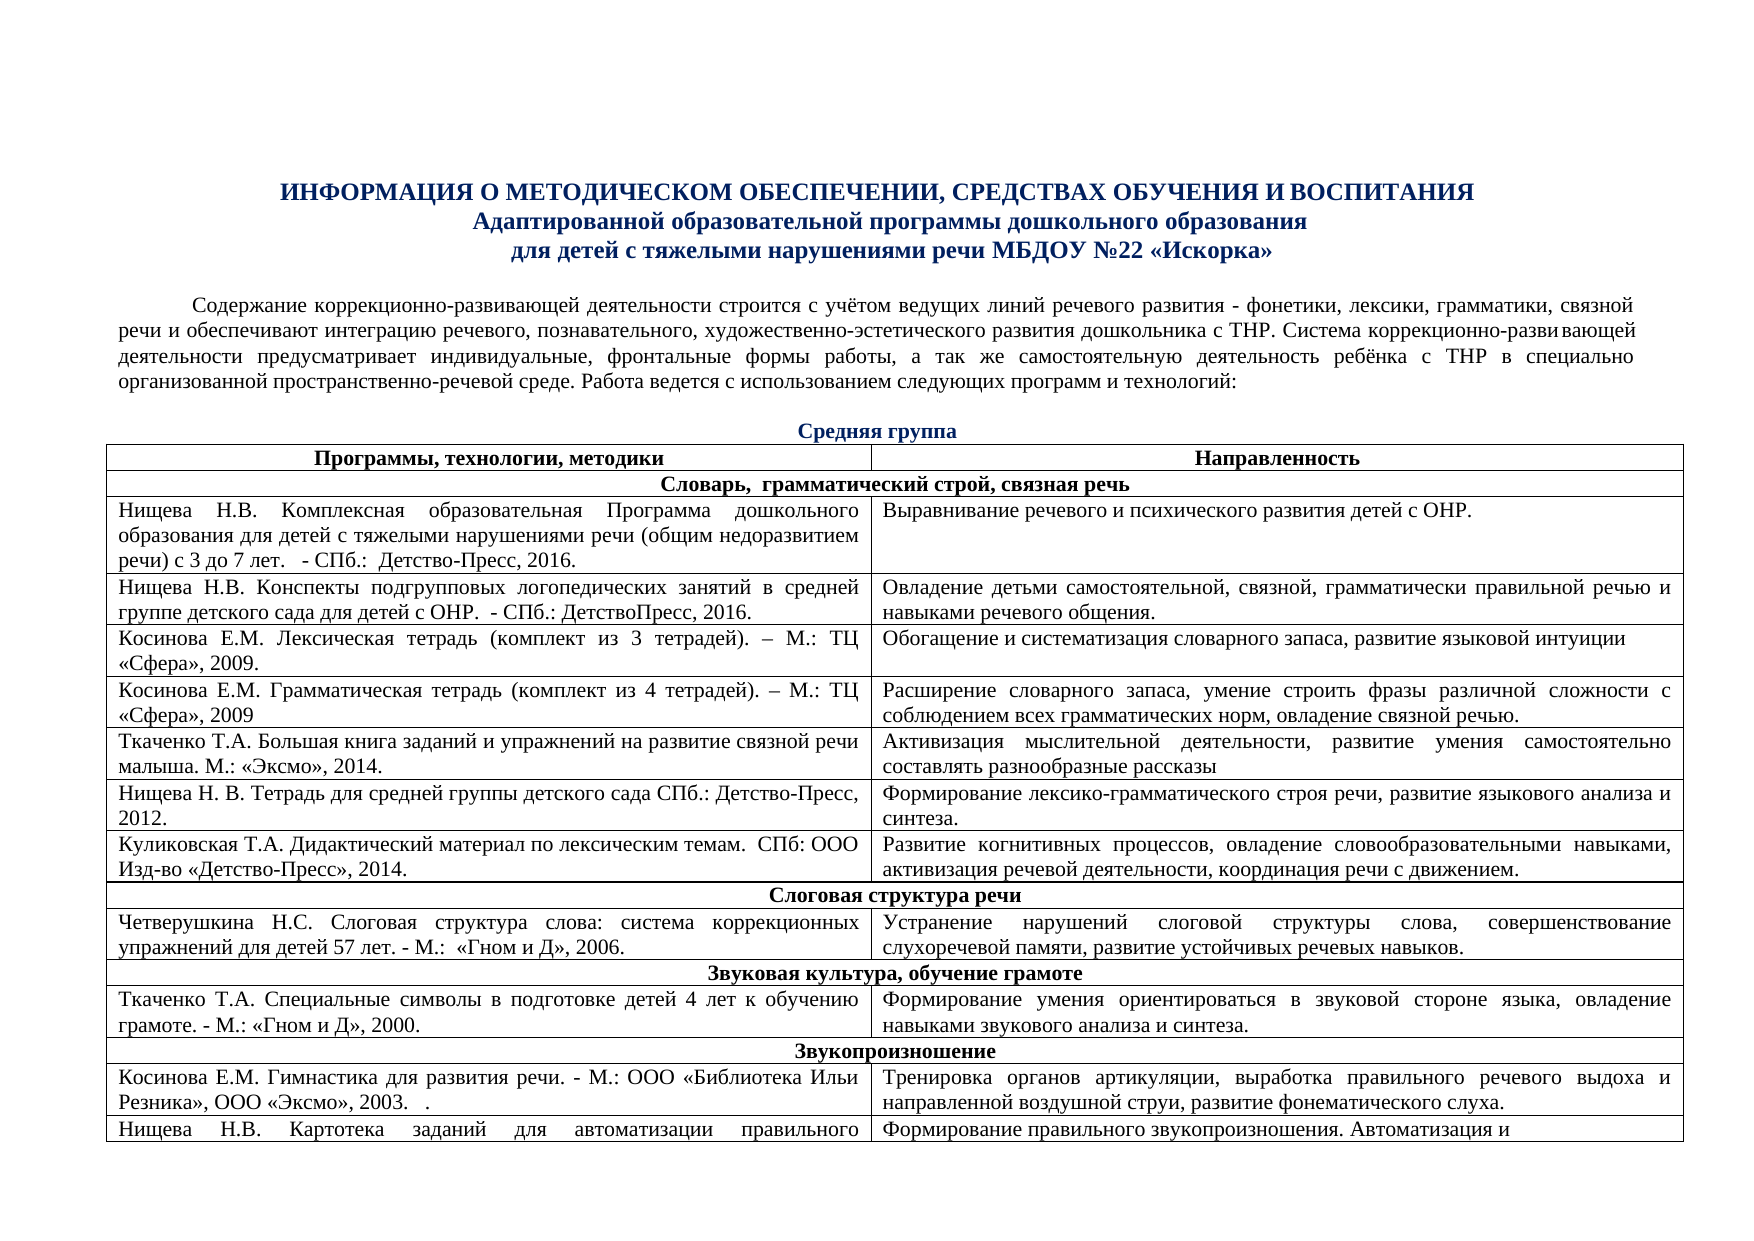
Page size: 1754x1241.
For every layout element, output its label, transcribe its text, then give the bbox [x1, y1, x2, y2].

table_cell Нищева Н.В. Конспекты подгрупповых логопедических занятий в средней группе детского сада для детей с ОНР. - СПб.: ДетствоПресс, 2016. [107, 574, 871, 624]
text Средняя группа [118, 418, 1636, 443]
text ИНФОРМАЦИЯ О МЕТОДИЧЕСКОМ ОБЕСПЕЧЕНИИ, СРЕДСТВАХ ОБУЧЕНИЯ И ВОСПИТАНИЯ [118, 177, 1636, 206]
table_cell Обогащение и систематизация словарного запаса, развитие языковой интуиции [872, 625, 1683, 676]
table_cell Нищева Н.В. Комплексная образовательная Программа дошкольного образования для детей с тяжелыми нарушениями речи (общим недоразвитием речи) с 3 до 7 лет. - СПб.: Детство-Пресс, 2016. [107, 497, 871, 573]
table_cell Четверушкина Н.С. Слоговая структура слова: система коррекционных упражнений для детей 57 лет. - М.: «Гном и Д», 2006. [107, 909, 871, 959]
table_cell Формирование лексико-грамматического строя речи, развитие языкового анализа и синтеза. [872, 780, 1683, 830]
table_cell Формирование умения ориентироваться в звуковой стороне языка, овладение навыками звукового анализа и синтеза. [872, 986, 1683, 1037]
table_cell Выравнивание речевого и психического развития детей с ОНР. [872, 497, 1683, 573]
table_cell Косинова Е.М. Гимнастика для развития речи. - М.: ООО «Библиотека Ильи Резника», ООО «Эксмо», 2003. . [107, 1064, 871, 1114]
table_cell Куликовская Т.А. Дидактический материал по лексическим темам. СПб: ООО Изд-во «Детство-Пресс», 2014. [107, 831, 871, 881]
table_cell Тренировка органов артикуляции, выработка правильного речевого выдоха и направленной воздушной струи, развитие фонематического слуха. [872, 1064, 1683, 1114]
text для детей с тяжелыми нарушениями речи МБДОУ №22 «Искорка» [118, 235, 1636, 263]
table_cell Косинова Е.М. Грамматическая тетрадь (комплект из 4 тетрадей). – М.: ТЦ «Сфера», 2009 [107, 677, 871, 727]
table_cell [107, 1116, 871, 1141]
table_cell Ткаченко Т.А. Специальные символы в подготовке детей 4 лет к обучению грамоте. - М.: «Гном и Д», 2000. [107, 986, 871, 1037]
table_cell Нищева Н. В. Тетрадь для средней группы детского сада СПб.: Детство-Пресс, 2012. [107, 780, 871, 830]
text Содержание коррекционно-развивающей деятельности строится с учётом ведущих линий речевого развития - фонетики, лексики, грамматики, связной речи и обеспечивают интеграцию речевого, познавательного, художественно-эстетического развития дошкольника с ТНР. Система коррекционно-развивающей деятельности предусматривает индивидуальные, фронтальные формы работы, а так же самостоятельную деятельность ребёнка с ТНР в специально организованной пространственно-речевой среде. Работа ведется с использованием следующих программ и технологий: [118, 292, 1636, 393]
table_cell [872, 1116, 1683, 1141]
table_cell Развитие когнитивных процессов, овладение словообразовательными навыками, активизация речевой деятельности, координация речи с движением. [872, 831, 1683, 881]
table_cell Овладение детьми самостоятельной, связной, грамматически правильной речью и навыками речевого общения. [872, 574, 1683, 624]
table_cell Словарь, грамматический строй, связная речь [107, 471, 1683, 496]
table_cell Устранение нарушений слоговой структуры слова, совершенствование слухоречевой памяти, развитие устойчивых речевых навыков. [872, 909, 1683, 959]
table_cell Ткаченко Т.А. Большая книга заданий и упражнений на развитие связной речи малыша. М.: «Эксмо», 2014. [107, 728, 871, 778]
table_header Направленность [872, 445, 1683, 470]
table_cell Звукопроизношение [107, 1038, 1683, 1063]
table_cell Слоговая структура речи [107, 883, 1683, 908]
table_header Программы, технологии, методики [107, 445, 871, 470]
table_cell Расширение словарного запаса, умение строить фразы различной сложности с соблюдением всех грамматических норм, овладение связной речью. [872, 677, 1683, 727]
table_cell Активизация мыслительной деятельности, развитие умения самостоятельно составлять разнообразные рассказы [872, 728, 1683, 778]
table_cell Звуковая культура, обучение грамоте [107, 960, 1683, 985]
table_cell Косинова Е.М. Лексическая тетрадь (комплект из 3 тетрадей). – М.: ТЦ «Сфера», 2009. [107, 625, 871, 676]
text Адаптированной образовательной программы дошкольного образования [118, 206, 1636, 235]
